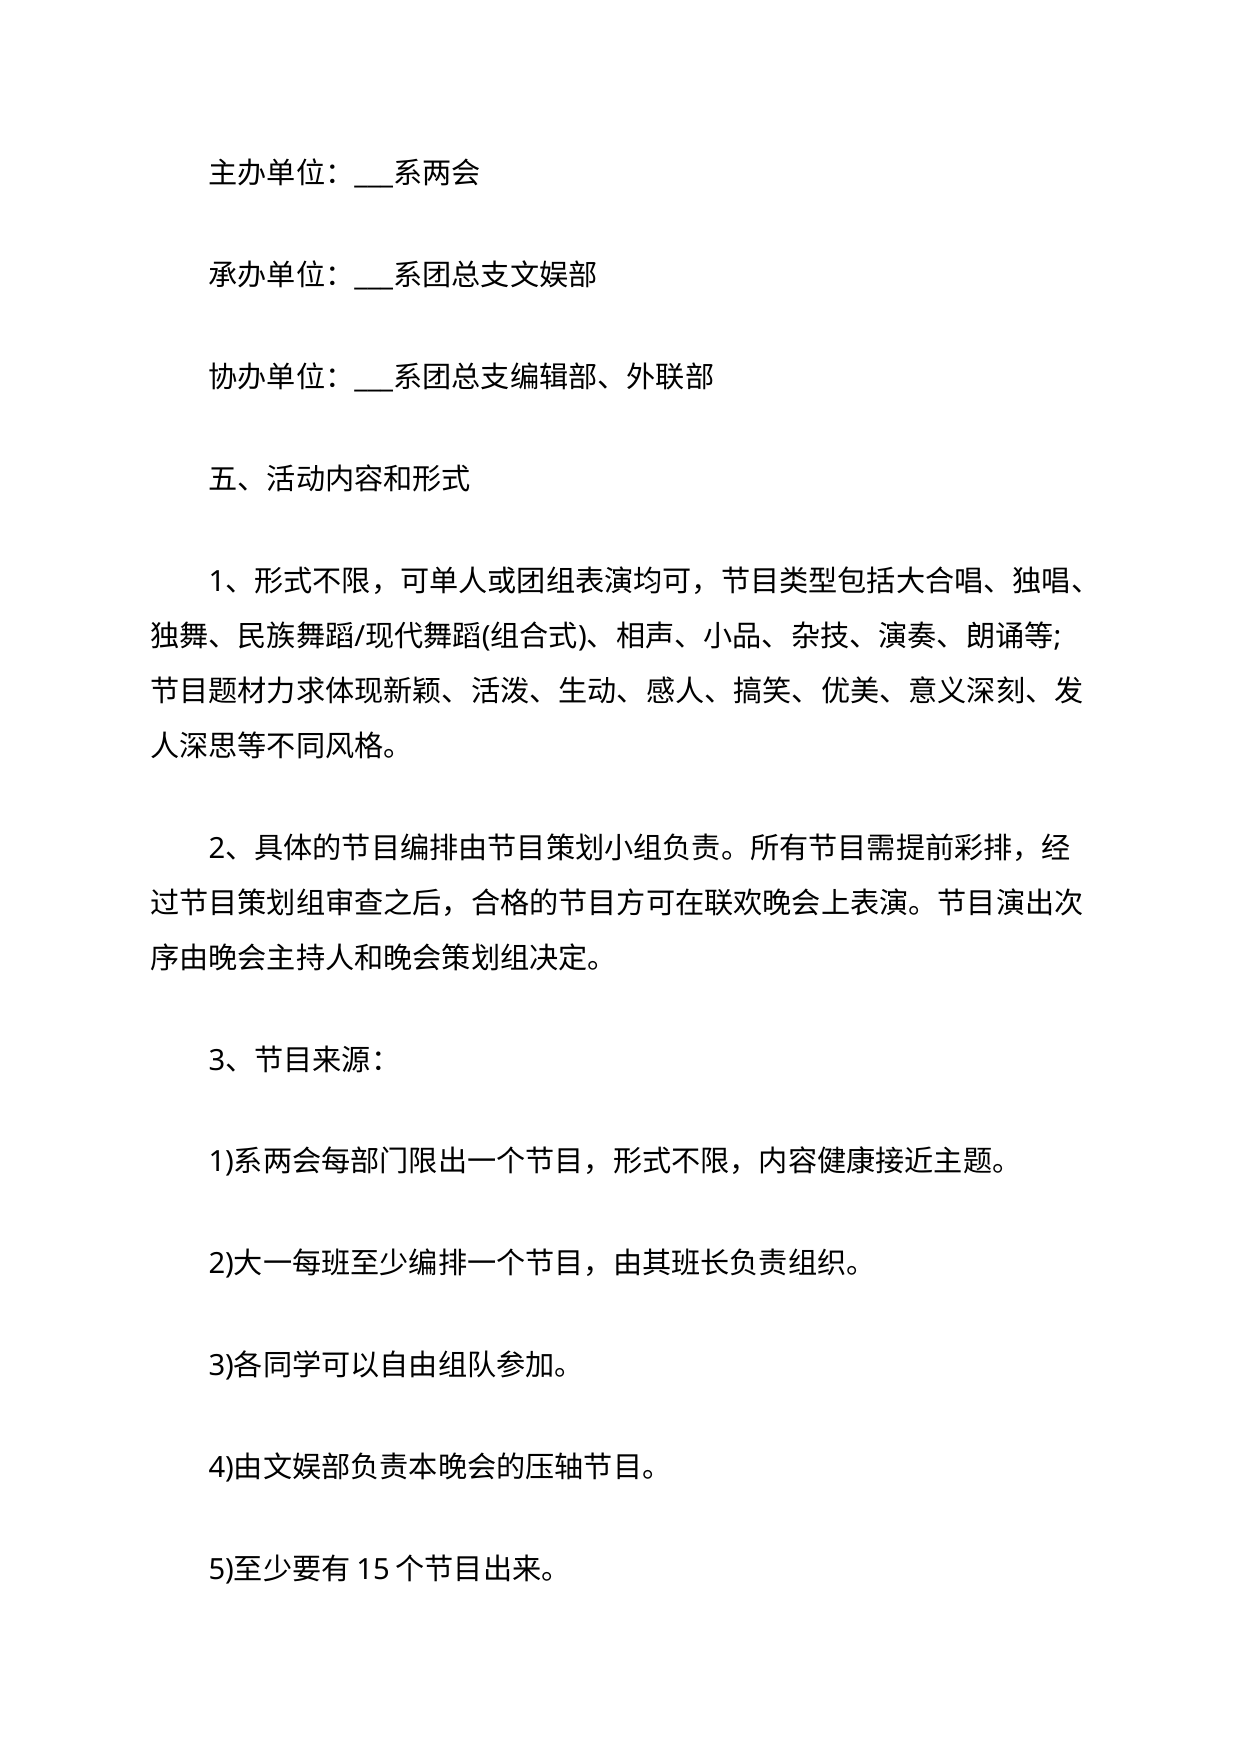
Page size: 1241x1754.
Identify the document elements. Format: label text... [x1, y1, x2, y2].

text 协办单位：___系团总支编辑部、外联部 [150, 354, 1090, 396]
text 主办单位：___系两会 [150, 150, 1090, 192]
text 3)各同学可以自由组队参加。 [150, 1342, 1090, 1384]
text 5)至少要有15个节目出来。 [150, 1546, 1090, 1588]
text 1、形式不限，可单人或团组表演均可，节目类型包括大合唱、独唱、独舞、民族舞蹈/现代舞蹈(组合式)、相声、小品、杂技、演奏、朗诵等;节目题材力求体现新颖、活泼、生动、感人、搞笑、优美、意义深刻、发人深思等不同风格。 [150, 558, 1090, 765]
text 2、具体的节目编排由节目策划小组负责。所有节目需提前彩排，经过节目策划组审查之后，合格的节目方可在联欢晚会上表演。节目演出次序由晚会主持人和晚会策划组决定。 [150, 824, 1090, 977]
text 五、活动内容和形式 [150, 456, 1090, 498]
text 3、节目来源： [150, 1036, 1090, 1078]
text 1)系两会每部门限出一个节目，形式不限，内容健康接近主题。 [150, 1138, 1090, 1180]
text 4)由文娱部负责本晚会的压轴节目。 [150, 1444, 1090, 1486]
text 2)大一每班至少编排一个节目，由其班长负责组织。 [150, 1240, 1090, 1282]
text 承办单位：___系团总支文娱部 [150, 252, 1090, 294]
